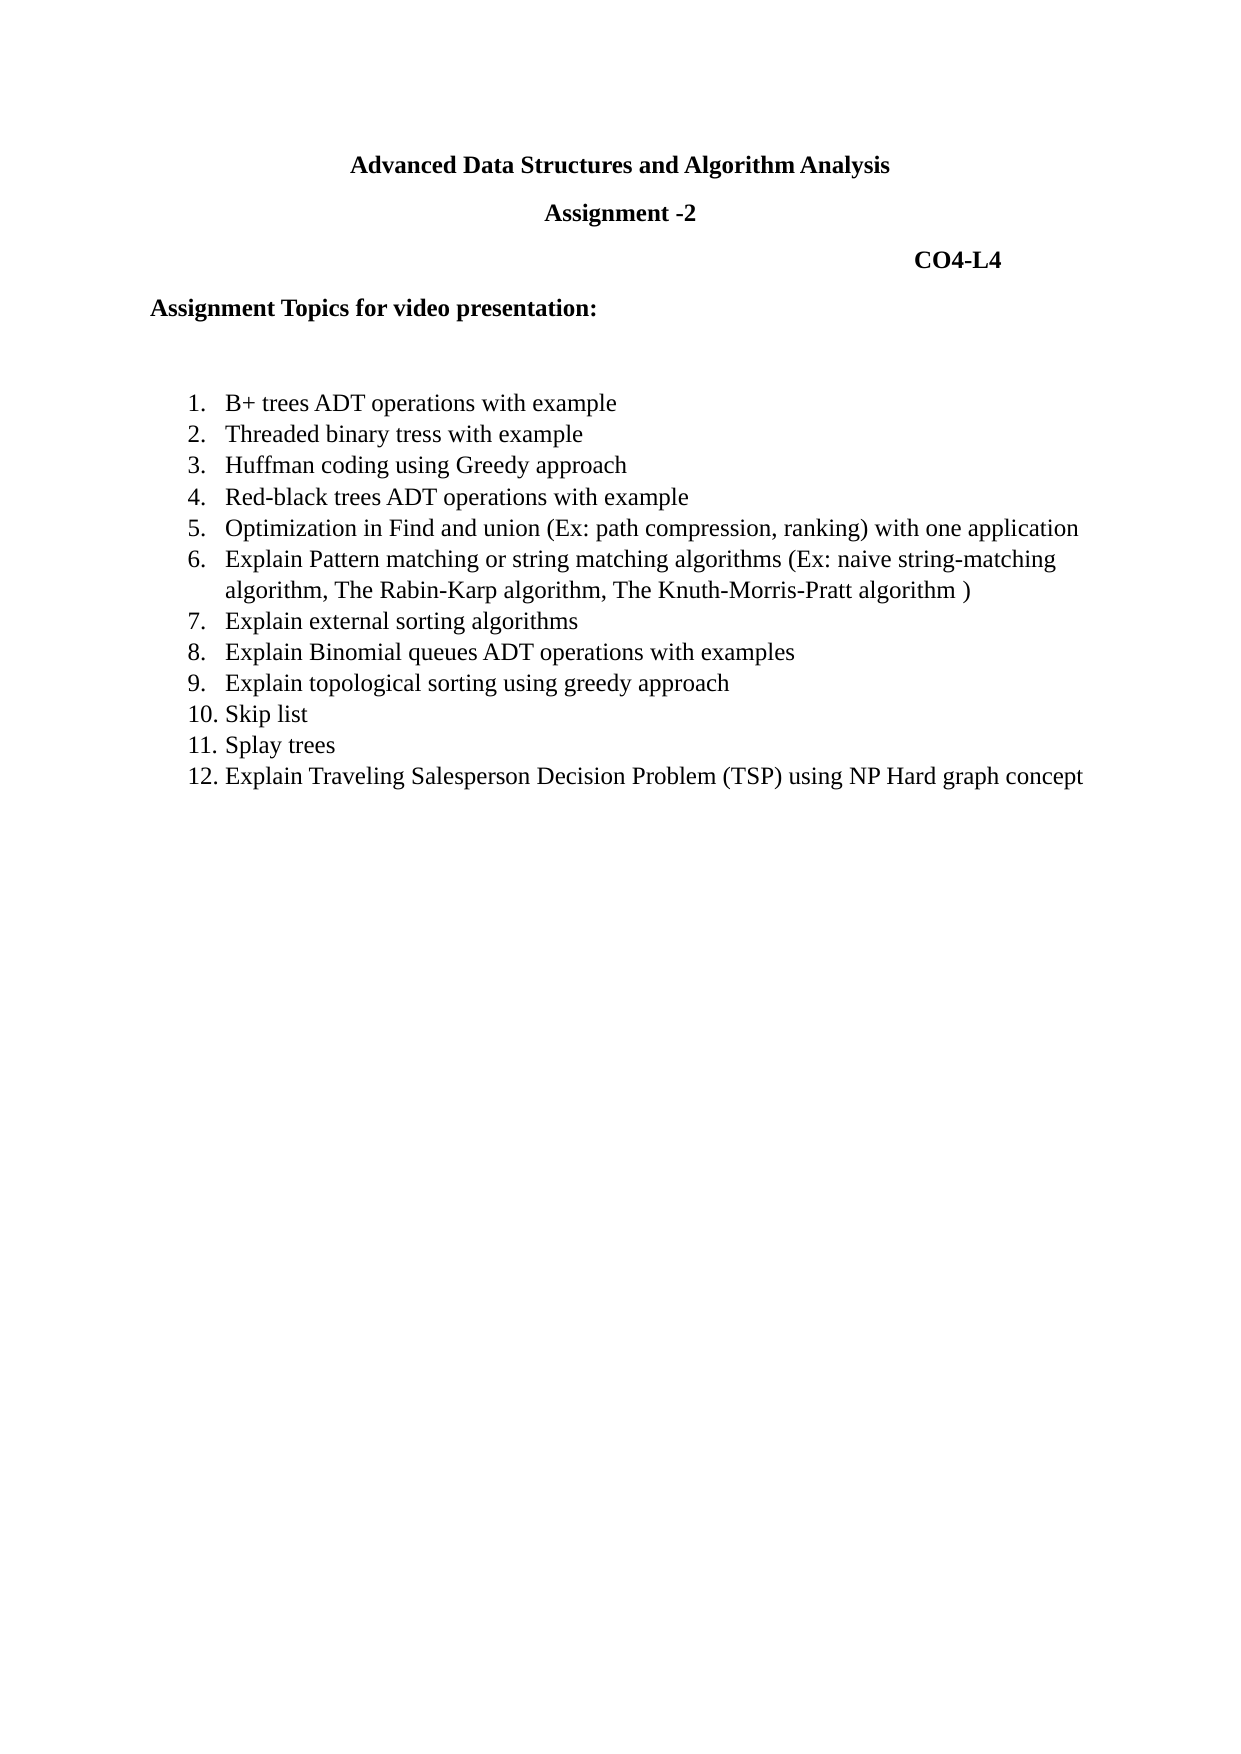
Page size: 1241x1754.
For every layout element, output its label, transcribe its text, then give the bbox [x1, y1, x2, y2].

list Explain Pattern matching or string matching algorithms (Ex: naive string-matching algorithm, The Rabin-Karp algorithm, The Knuth-Morris-Pratt algorithm ) [187, 544, 1090, 603]
list B+ trees ADT operations with example [187, 388, 1090, 417]
list Red-black trees ADT operations with example [187, 482, 1090, 510]
text Assignment -2 [150, 198, 1090, 226]
list Explain topological sorting using greedy approach [187, 668, 1090, 697]
list Optimization in Find and union (Ex: path compression, ranking) with one application [187, 513, 1090, 541]
list Huffman coding using Greedy approach [187, 451, 1090, 479]
list Explain Binomial queues ADT operations with examples [187, 637, 1090, 666]
list Explain external sorting algorithms [187, 606, 1090, 634]
text Assignment Topics for video presentation: [150, 293, 1090, 322]
text CO4-L4 [150, 245, 1090, 274]
list Explain Traveling Salesperson Decision Problem (TSP) using NP Hard graph concept [187, 761, 1090, 790]
list Threaded binary tress with example [187, 419, 1090, 448]
text Advanced Data Structures and Algorithm Analysis [150, 150, 1090, 179]
list Splay trees [187, 730, 1090, 759]
list Skip list [187, 699, 1090, 728]
